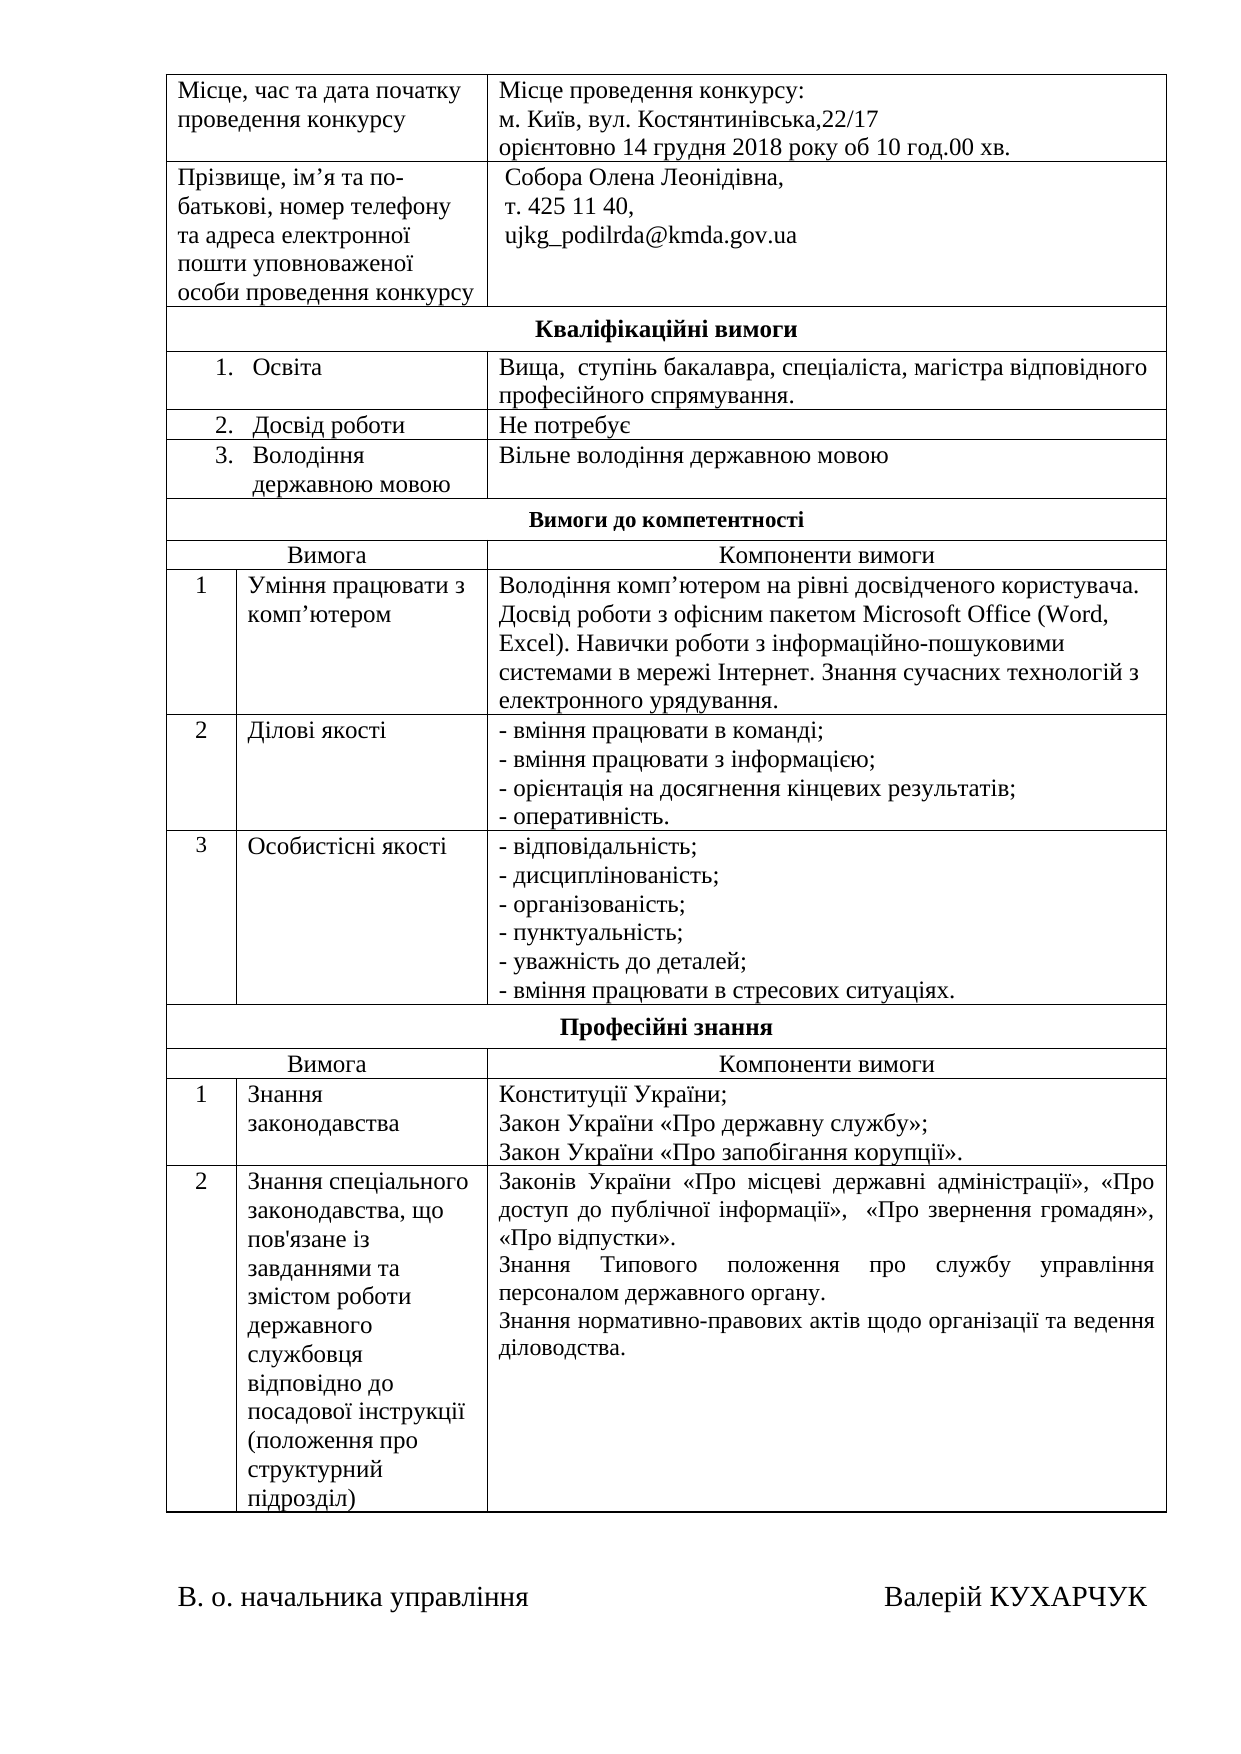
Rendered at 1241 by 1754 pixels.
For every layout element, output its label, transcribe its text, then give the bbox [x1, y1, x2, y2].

table_cell Конституції України; Закон України «Про державну службу»; Закон України «Про запобігання корупції». [488, 1079, 1166, 1165]
table_cell Професійні знання [167, 1005, 1166, 1048]
table_cell Вища, ступінь бакалавра, спеціаліста, магістра відповідного професійного спрямування. [488, 352, 1166, 409]
table_cell Місце, час та дата початку проведення конкурсу [167, 75, 487, 161]
table_cell Прізвище, ім’я та по-батькові, номер телефону та адреса електронної пошти уповноваженої особи проведення конкурсу [167, 162, 487, 306]
table_cell 2 [167, 715, 236, 830]
table_cell - вміння працювати в команді; - вміння працювати з інформацією; - орієнтація на досягнення кінцевих результатів; - оперативність. [488, 715, 1166, 830]
table_cell Освіта [167, 352, 487, 409]
text В. о. начальника управління Валерій КУХАРЧУК [177, 1579, 1152, 1613]
table_cell Вимога [167, 541, 487, 569]
table_cell Не потребує [488, 410, 1166, 439]
table_cell Ділові якості [237, 715, 487, 830]
table_cell 1 [167, 1079, 236, 1165]
table_cell Законів України «Про місцеві державні адміністрації», «Про доступ до публічної інформації», «Про звернення громадян», «Про відпустки». Знання Типового положення про службу управління персоналом державного органу. Знання нормативно-правових актів щодо організації та ведення діловодства. [488, 1166, 1166, 1511]
table_cell Знання законодавства [237, 1079, 487, 1165]
table_cell Кваліфікаційні вимоги [167, 307, 1166, 351]
table_cell Вимога [167, 1049, 487, 1078]
table_cell Уміння працювати з комп’ютером [237, 570, 487, 714]
table_cell Собора Олена Леонідівна, т. 425 11 40, ujkg_podilrda@kmda.gov.ua [488, 162, 1166, 306]
table_cell 1 [167, 570, 236, 714]
table_cell Вільне володіння державною мовою [488, 440, 1166, 497]
table_cell Місце проведення конкурсу: м. Київ, вул. Костянтинівська,22/17 орієнтовно 14 грудня 2018 року об 10 год.00 хв. [488, 75, 1166, 161]
table_cell Компоненти вимоги [488, 1049, 1166, 1078]
table_cell 2 [167, 1166, 236, 1511]
table_cell Досвід роботи [167, 410, 487, 439]
table_cell Володіння комп’ютером на рівні досвідченого користувача. Досвід роботи з офісним пакетом Microsoft Office (Word, Excel). Навички роботи з інформаційно-пошуковими системами в мережі Інтернет. Знання сучасних технологій з електронного урядування. [488, 570, 1166, 714]
table_cell Компоненти вимоги [488, 541, 1166, 569]
table_cell 3 [167, 831, 236, 1004]
table_cell - відповідальність; - дисциплінованість; - організованість; - пунктуальність; - уважність до деталей; - вміння працювати в стресових ситуаціях. [488, 831, 1166, 1004]
table_cell Знання спеціального законодавства, що пов'язане із завданнями та змістом роботи державного службовця відповідно до посадової інструкції (положення про структурний підрозділ) [237, 1166, 487, 1511]
table_cell Вимоги до компетентності [167, 499, 1166, 539]
table_cell Володіння державною мовою [167, 440, 487, 497]
table_cell Особистісні якості [237, 831, 487, 1004]
